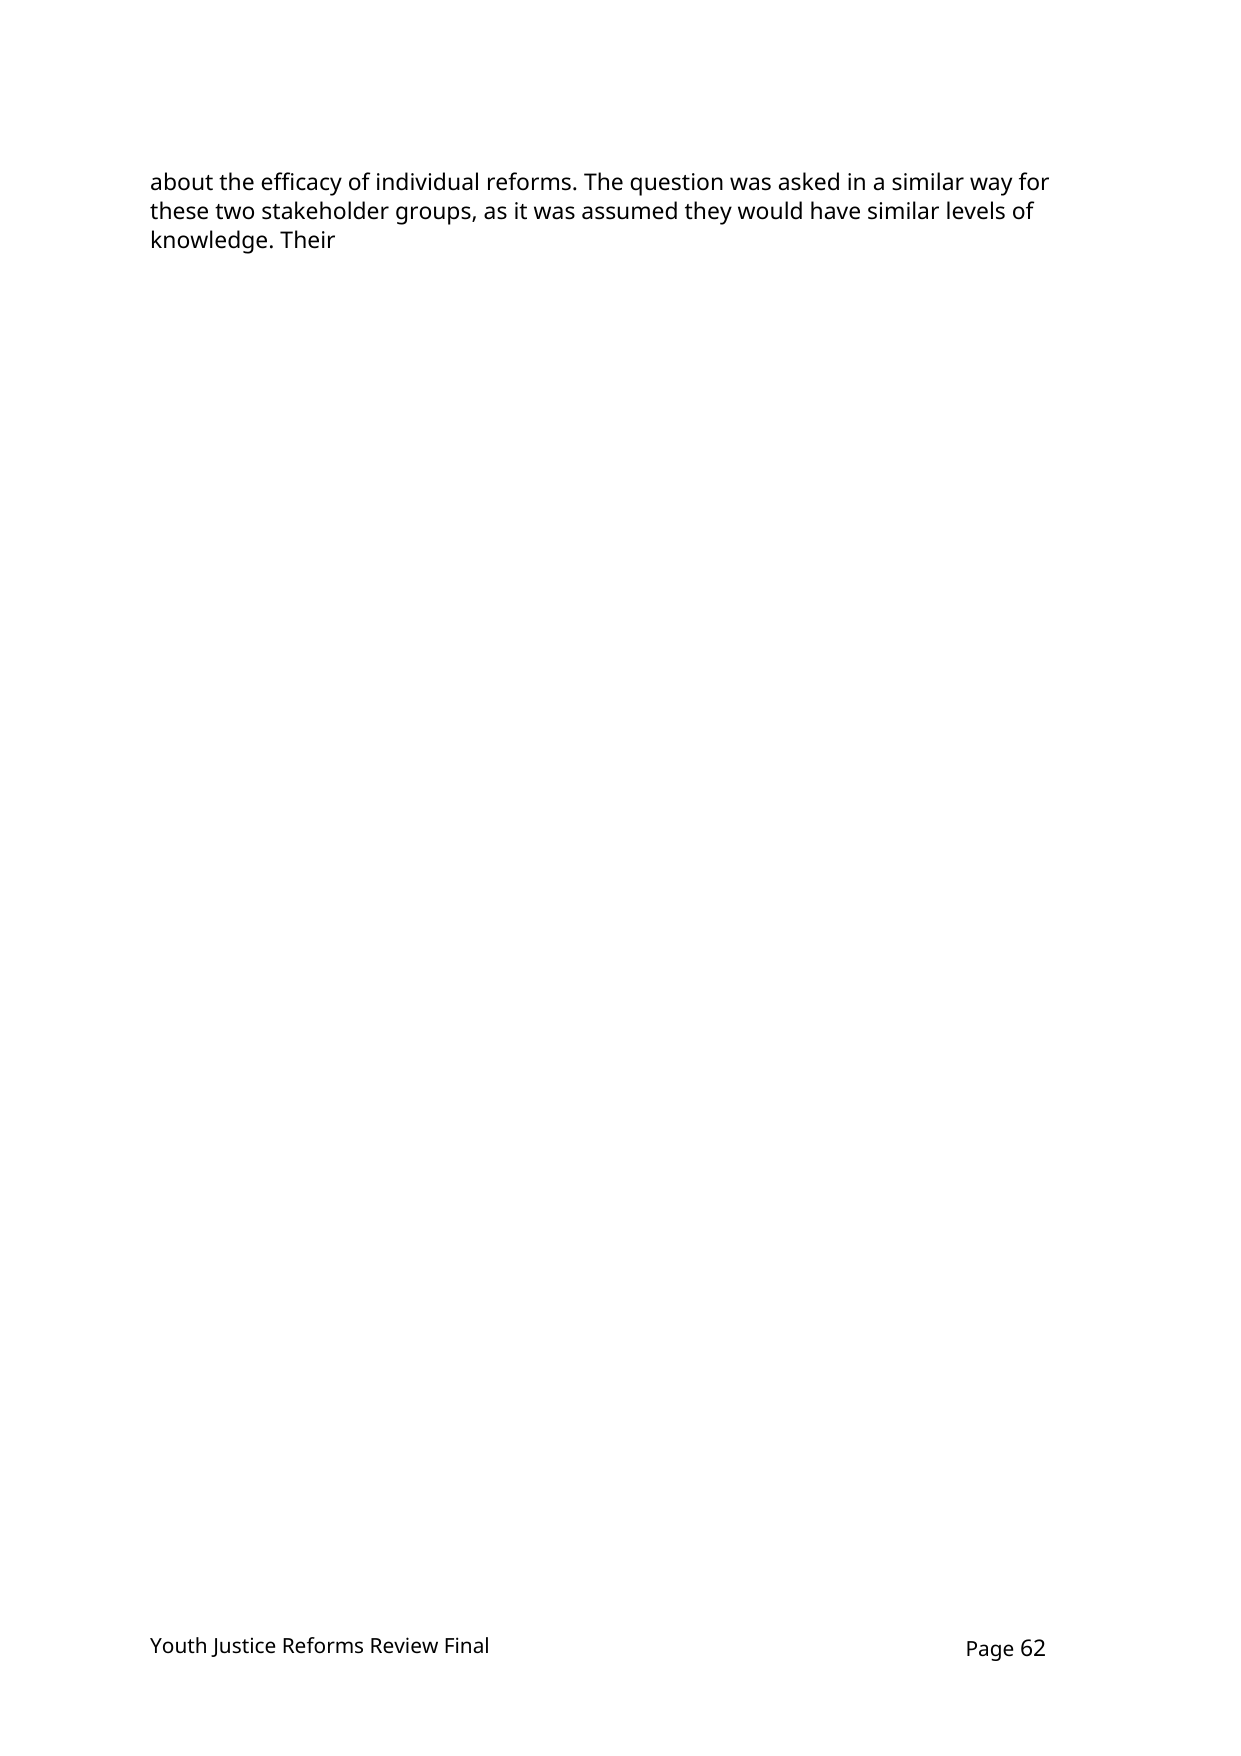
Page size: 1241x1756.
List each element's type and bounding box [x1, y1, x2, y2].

text [150, 167, 1064, 256]
